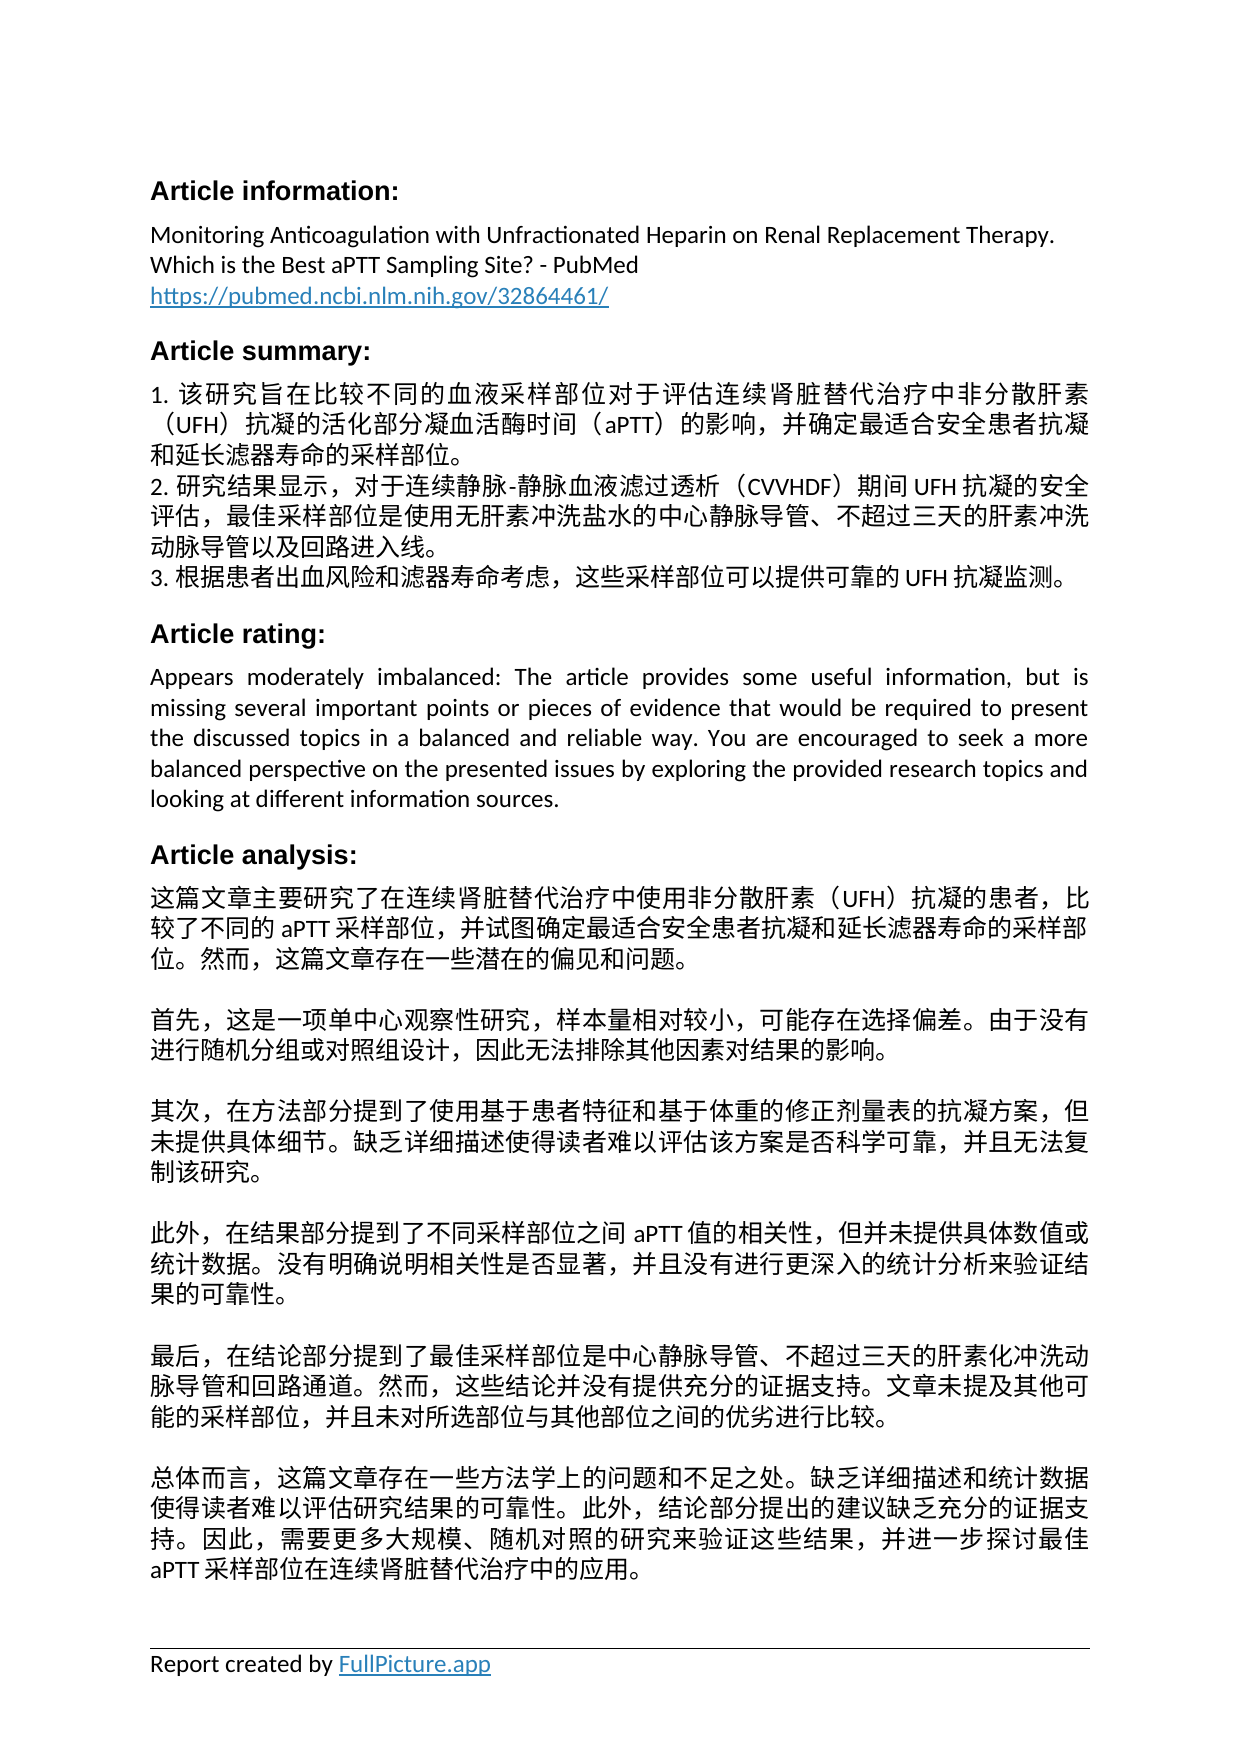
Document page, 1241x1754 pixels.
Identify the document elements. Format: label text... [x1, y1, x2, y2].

subtitle Article information: [150, 175, 1090, 206]
text 其次，在方法部分提到了使用基于患者特征和基于体重的修正剂量表的抗凝方案，但未提供具体细节。缺乏详细描述使得读者难以评估该方案是否科学可靠，并且无法复制该研究。 [150, 1096, 1090, 1188]
text 1. 该研究旨在比较不同的血液采样部位对于评估连续肾脏替代治疗中非分散肝素（UFH）抗凝的活化部分凝血活酶时间（aPTT）的影响，并确定最适合安全患者抗凝和延长滤器寿命的采样部位。 [150, 379, 1090, 471]
subtitle Article summary: [150, 335, 1090, 367]
text 总体而言，这篇文章存在一些方法学上的问题和不足之处。缺乏详细描述和统计数据使得读者难以评估研究结果的可靠性。此外，结论部分提出的建议缺乏充分的证据支持。因此，需要更多大规模、随机对照的研究来验证这些结果，并进一步探讨最佳aPTT采样部位在连续肾脏替代治疗中的应用。 [150, 1463, 1090, 1585]
text Appears moderately imbalanced: The article provides some useful information, but is missing several important points or pieces of evidence that would be required to present the discussed topics in a balanced and reliable way. You are encouraged to seek a more balanced perspective on the presented issues by exploring the provided research topics and looking at different information sources. [150, 661, 1090, 814]
text 3. 根据患者出血风险和滤器寿命考虑，这些采样部位可以提供可靠的UFH抗凝监测。 [150, 562, 1090, 593]
text 首先，这是一项单中心观察性研究，样本量相对较小，可能存在选择偏差。由于没有进行随机分组或对照组设计，因此无法排除其他因素对结果的影响。 [150, 1005, 1090, 1066]
text 这篇文章主要研究了在连续肾脏替代治疗中使用非分散肝素（UFH）抗凝的患者，比较了不同的aPTT采样部位，并试图确定最适合安全患者抗凝和延长滤器寿命的采样部位。然而，这篇文章存在一些潜在的偏见和问题。 [150, 883, 1090, 974]
subtitle Article analysis: [150, 839, 1090, 870]
subtitle Article rating: [150, 618, 1090, 649]
text Monitoring Anticoagulation with Unfractionated Heparin on Renal Replacement Therapy. Which is the Best aPTT Sampling Site? - PubMedhttps://pubmed.ncbi.nlm.nih.gov/32864461/ [150, 219, 1090, 310]
text 此外，在结果部分提到了不同采样部位之间aPTT值的相关性，但并未提供具体数值或统计数据。没有明确说明相关性是否显著，并且没有进行更深入的统计分析来验证结果的可靠性。 [150, 1218, 1090, 1310]
text 最后，在结论部分提到了最佳采样部位是中心静脉导管、不超过三天的肝素化冲洗动脉导管和回路通道。然而，这些结论并没有提供充分的证据支持。文章未提及其他可能的采样部位，并且未对所选部位与其他部位之间的优劣进行比较。 [150, 1341, 1090, 1432]
text 2. 研究结果显示，对于连续静脉-静脉血液滤过透析（CVVHDF）期间UFH抗凝的安全评估，最佳采样部位是使用无肝素冲洗盐水的中心静脉导管、不超过三天的肝素冲洗动脉导管以及回路进入线。 [150, 471, 1090, 562]
